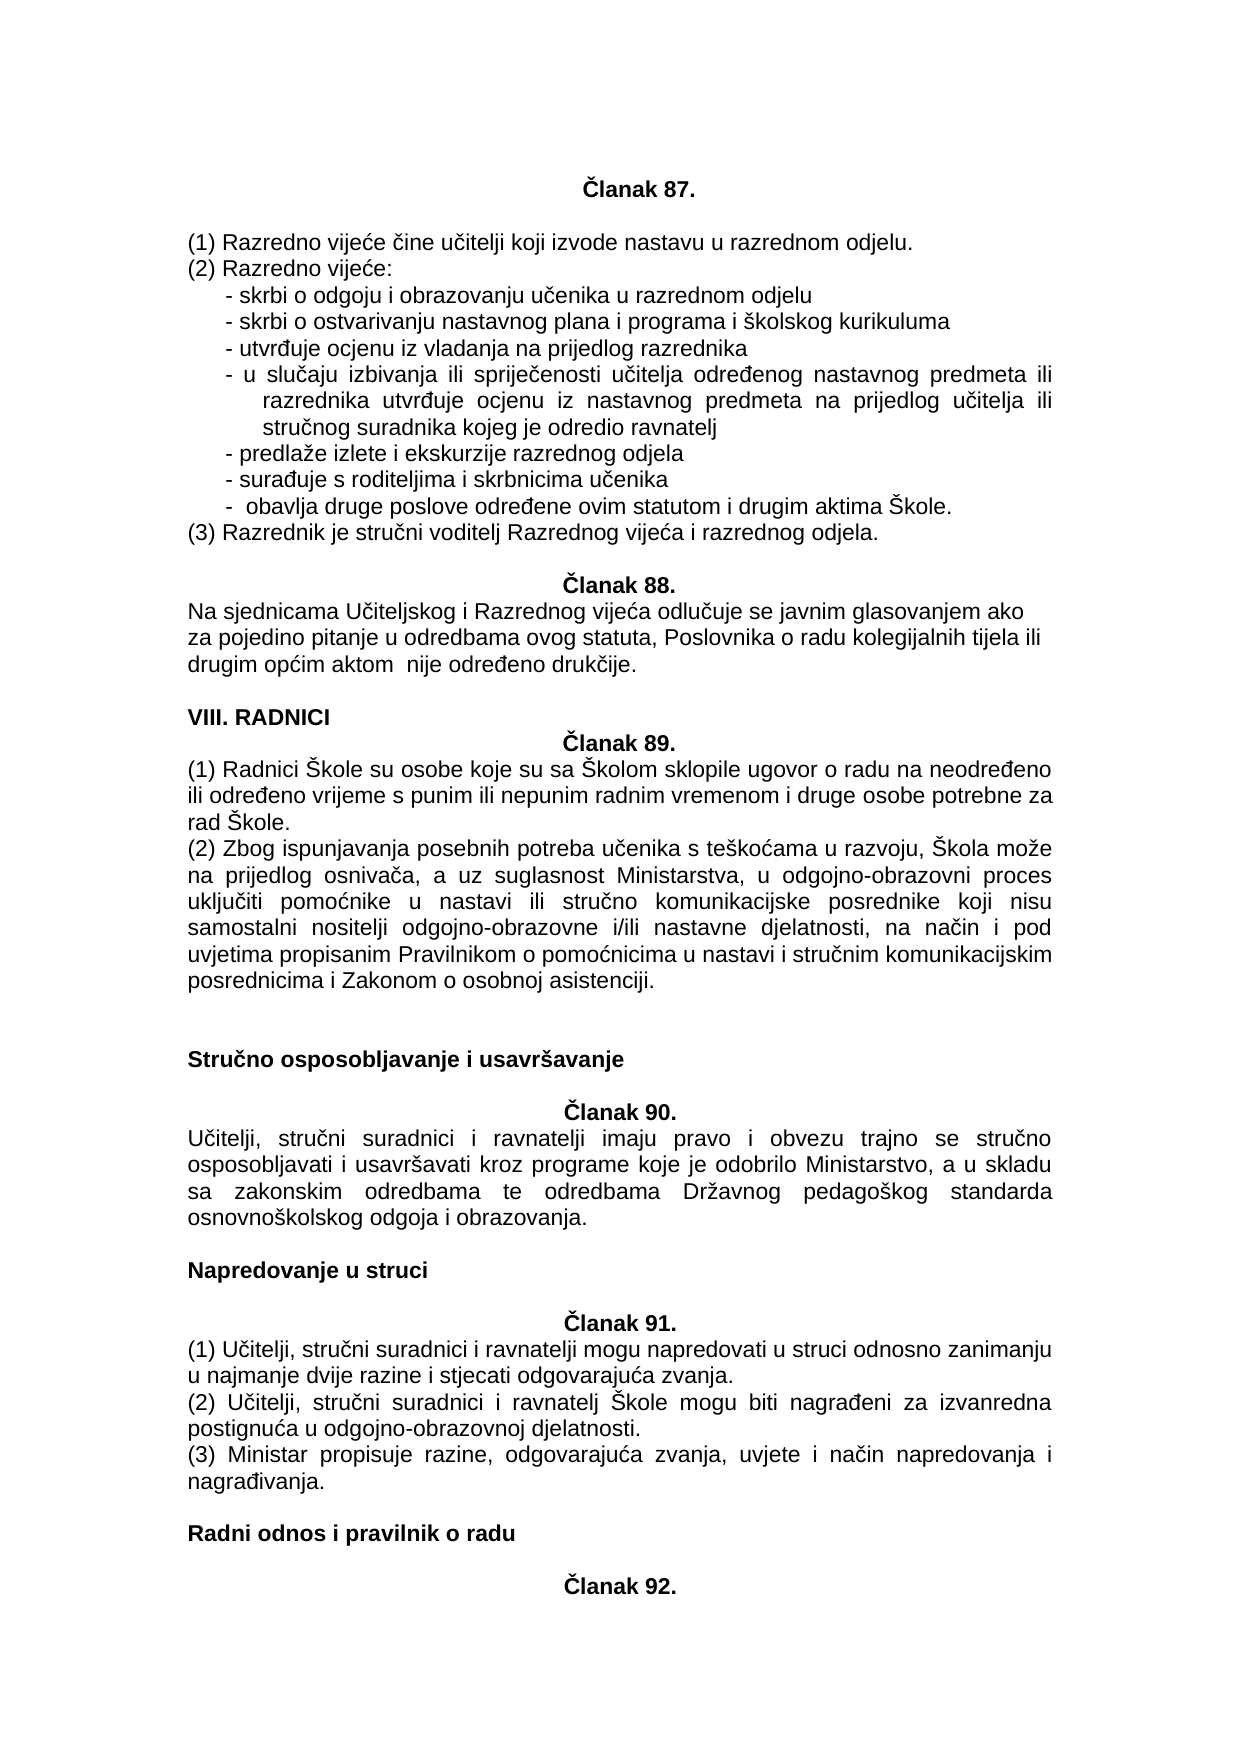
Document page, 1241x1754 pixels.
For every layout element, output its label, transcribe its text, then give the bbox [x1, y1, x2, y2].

text Stručno osposobljavanje i usavršavanje [187, 1046, 1053, 1072]
text - skrbi o odgoju i obrazovanju učenika u razrednom odjelu [225, 282, 1053, 308]
text (2) Razredno vijeće: [187, 255, 1053, 282]
text Članak 92. [187, 1573, 1053, 1599]
text (2) Zbog ispunjavanja posebnih potreba učenika s teškoćama u razvoju, Škola može na prijedlog osnivača, a uz suglasnost Ministarstva, u odgojno-obrazovni proces uključiti pomoćnike u nastavi ili stručno komunikacijske posrednike koji nisu samostalni nositelji odgojno-obrazovne i/ili nastavne djelatnosti, na način i pod uvjetima propisanim Pravilnikom o pomoćnicima u nastavi i stručnim komunikacijskim posrednicima i Zakonom o osobnoj asistenciji. [187, 835, 1053, 993]
text Članak 90. [187, 1099, 1053, 1125]
text (3) Razrednik je stručni voditelj Razrednog vijeća i razrednog odjela. [187, 519, 1053, 545]
text (2) Učitelji, stručni suradnici i ravnatelj Škole mogu biti nagrađeni za izvanredna postignuća u odgojno-obrazovnoj djelatnosti. [187, 1389, 1053, 1441]
text - surađuje s roditeljima i skrbnicima učenika [225, 466, 1053, 493]
text (3) Ministar propisuje razine, odgovarajuća zvanja, uvjete i način napredovanja i nagrađivanja. [187, 1441, 1053, 1494]
text - predlaže izlete i ekskurzije razrednog odjela [225, 440, 1053, 466]
text - utvrđuje ocjenu iz vladanja na prijedlog razrednika [225, 334, 1053, 361]
text VIII. RADNICI [187, 703, 1053, 730]
text - obavlja druge poslove određene ovim statutom i drugim aktima Škole. [225, 493, 1053, 519]
text Napredovanje u struci [187, 1257, 1053, 1283]
text - skrbi o ostvarivanju nastavnog plana i programa i školskog kurikuluma [225, 308, 1053, 334]
text Članak 89. [487, 730, 1053, 756]
text (1) Radnici Škole su osobe koje su sa Školom sklopile ugovor o radu na neodređeno ili određeno vrijeme s punim ili nepunim radnim vremenom i druge osobe potrebne za rad Škole. [187, 756, 1053, 835]
text (1) Razredno vijeće čine učitelji koji izvode nastavu u razrednom odjelu. [187, 229, 1053, 255]
text Članak 91. [187, 1309, 1053, 1336]
text Radni odnos i pravilnik o radu [187, 1520, 1053, 1547]
text Članak 87. [225, 176, 1053, 203]
text Članak 88. [562, 572, 1053, 598]
text Učitelji, stručni suradnici i ravnatelji imaju pravo i obvezu trajno se stručno osposobljavati i usavršavati kroz programe koje je odobrilo Ministarstvo, a u skladu sa zakonskim odredbama te odredbama Državnog pedagoškog standarda osnovnoškolskog odgoja i obrazovanja. [187, 1125, 1053, 1231]
text - u slučaju izbivanja ili spriječenosti učitelja određenog nastavnog predmeta ili razrednika utvrđuje ocjenu iz nastavnog predmeta na prijedlog učitelja ili stručnog suradnika kojeg je odredio ravnatelj [225, 361, 1053, 440]
text (1) Učitelji, stručni suradnici i ravnatelji mogu napredovati u struci odnosno zanimanju u najmanje dvije razine i stjecati odgovarajuća zvanja. [187, 1336, 1053, 1389]
text Na sjednicama Učiteljskog i Razrednog vijeća odlučuje se javnim glasovanjem ako za pojedino pitanje u odredbama ovog statuta, Poslovnika o radu kolegijalnih tijela ili drugim općim aktom nije određeno drukčije. [187, 598, 1053, 677]
